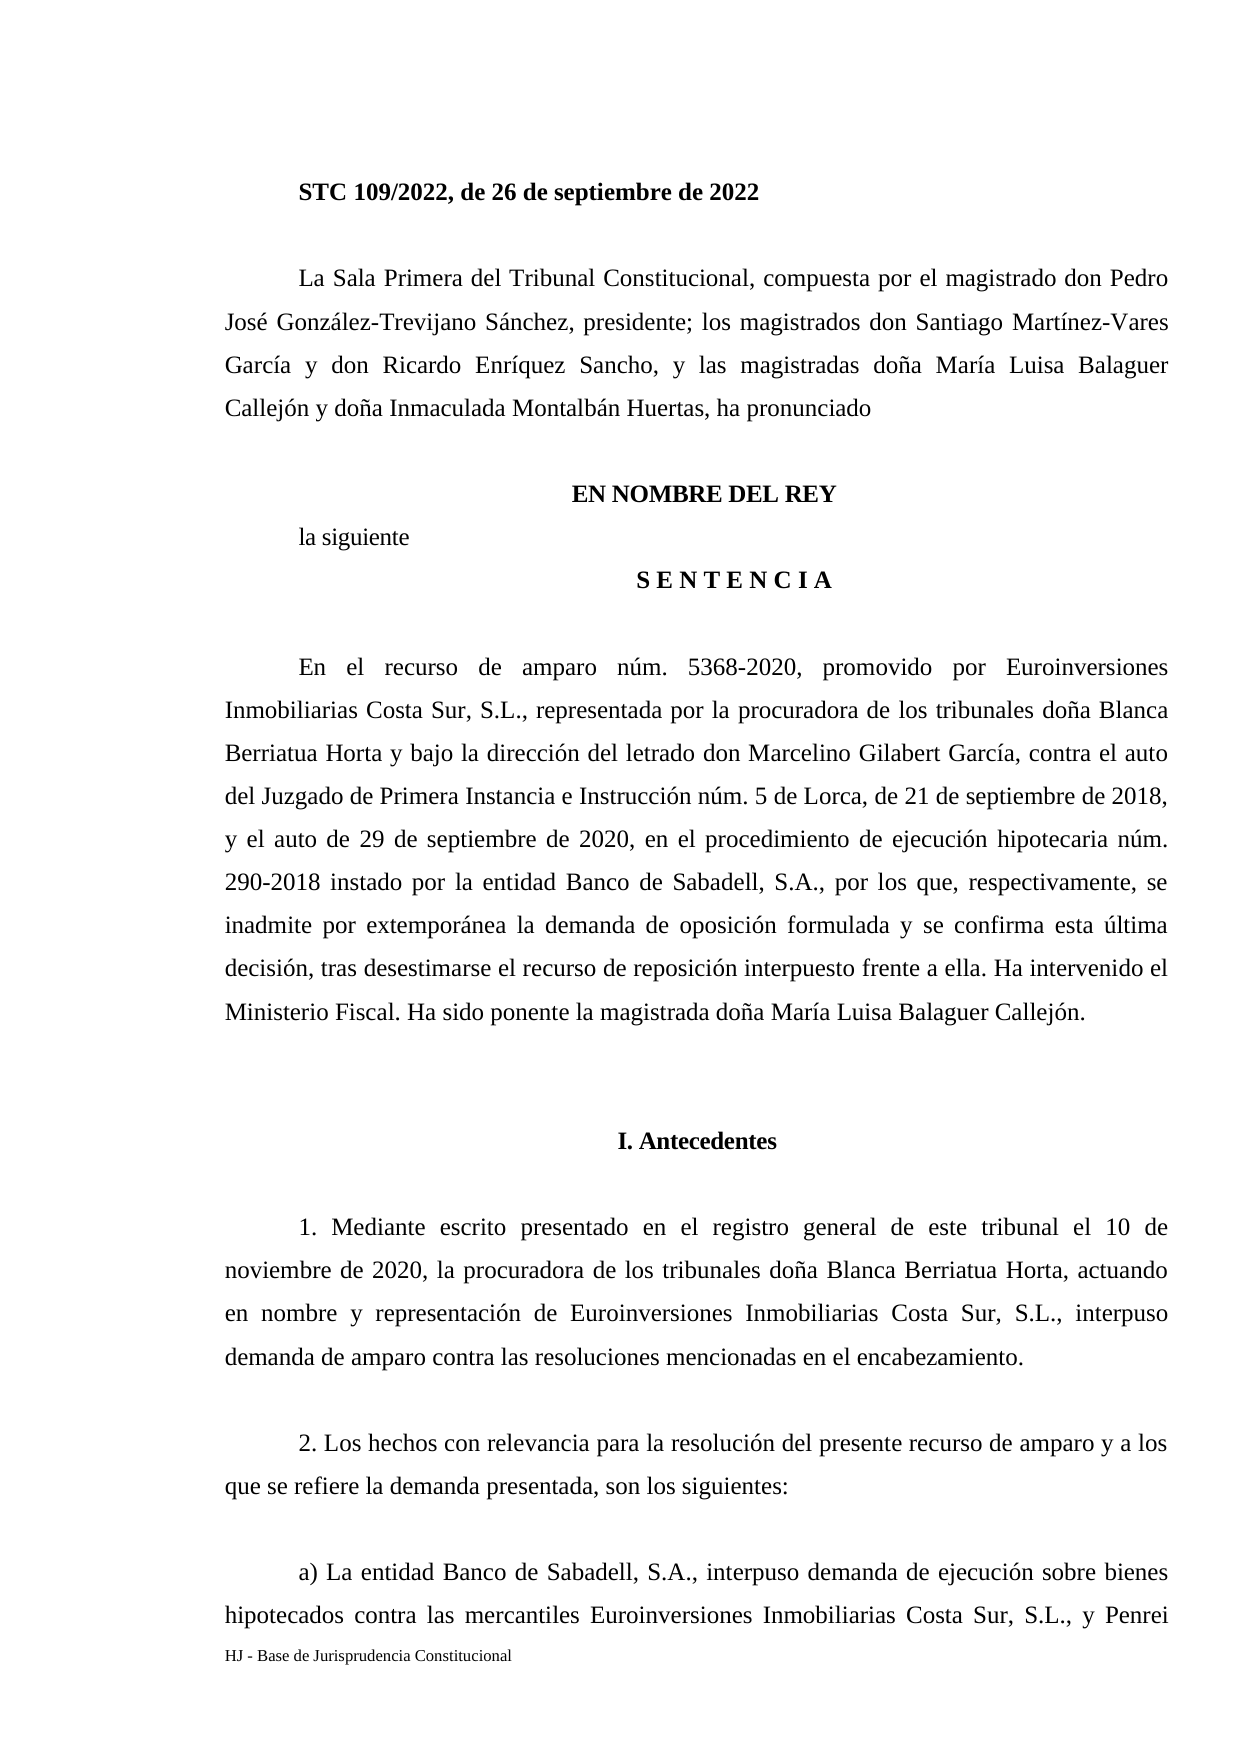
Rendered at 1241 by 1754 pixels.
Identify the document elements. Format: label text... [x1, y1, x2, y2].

text S E N T E N C I A [224, 565, 1169, 594]
text 1. Mediante escrito presentado en el registro general de este tribunal el 10 de noviembre de 2020, la procuradora de los tribunales doña Blanca Berriatua Horta, actuando en nombre y representación de Euroinversiones Inmobiliarias Costa Sur, S.L., interpuso demanda de amparo contra las resoluciones mencionadas en el encabezamiento. [224, 1212, 1169, 1370]
text En el recurso de amparo núm. 5368-2020, promovido por Euroinversiones Inmobiliarias Costa Sur, S.L., representada por la procuradora de los tribunales doña Blanca Berriatua Horta y bajo la dirección del letrado don Marcelino Gilabert García, contra el auto del Juzgado de Primera Instancia e Instrucción núm. 5 de Lorca, de 21 de septiembre de 2018, y el auto de 29 de septiembre de 2020, en el procedimiento de ejecución hipotecaria núm. 290-2018 instado por la entidad Banco de Sabadell, S.A., por los que, respectivamente, se inadmite por extemporánea la demanda de oposición formulada y se confirma esta última decisión, tras desestimarse el recurso de reposición interpuesto frente a ella. Ha intervenido el Ministerio Fiscal. Ha sido ponente la magistrada doña María Luisa Balaguer Callejón. [224, 652, 1169, 1025]
text la siguiente [224, 522, 1110, 551]
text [224, 1557, 1169, 1629]
text EN NOMBRE DEL REY [224, 479, 1110, 508]
text 2. Los hechos con relevancia para la resolución del presente recurso de amparo y a los que se refiere la demanda presentada, son los siguientes: [224, 1428, 1169, 1500]
text I. Antecedentes [224, 1126, 1169, 1155]
text La Sala Primera del Tribunal Constitucional, compuesta por el magistrado don Pedro José González-Trevijano Sánchez, presidente; los magistrados don Santiago Martínez-Vares García y don Ricardo Enríquez Sancho, y las magistradas doña María Luisa Balaguer Callejón y doña Inmaculada Montalbán Huertas, ha pronunciado [224, 263, 1169, 422]
text STC 109/2022, de 26 de septiembre de 2022 [224, 177, 1169, 206]
